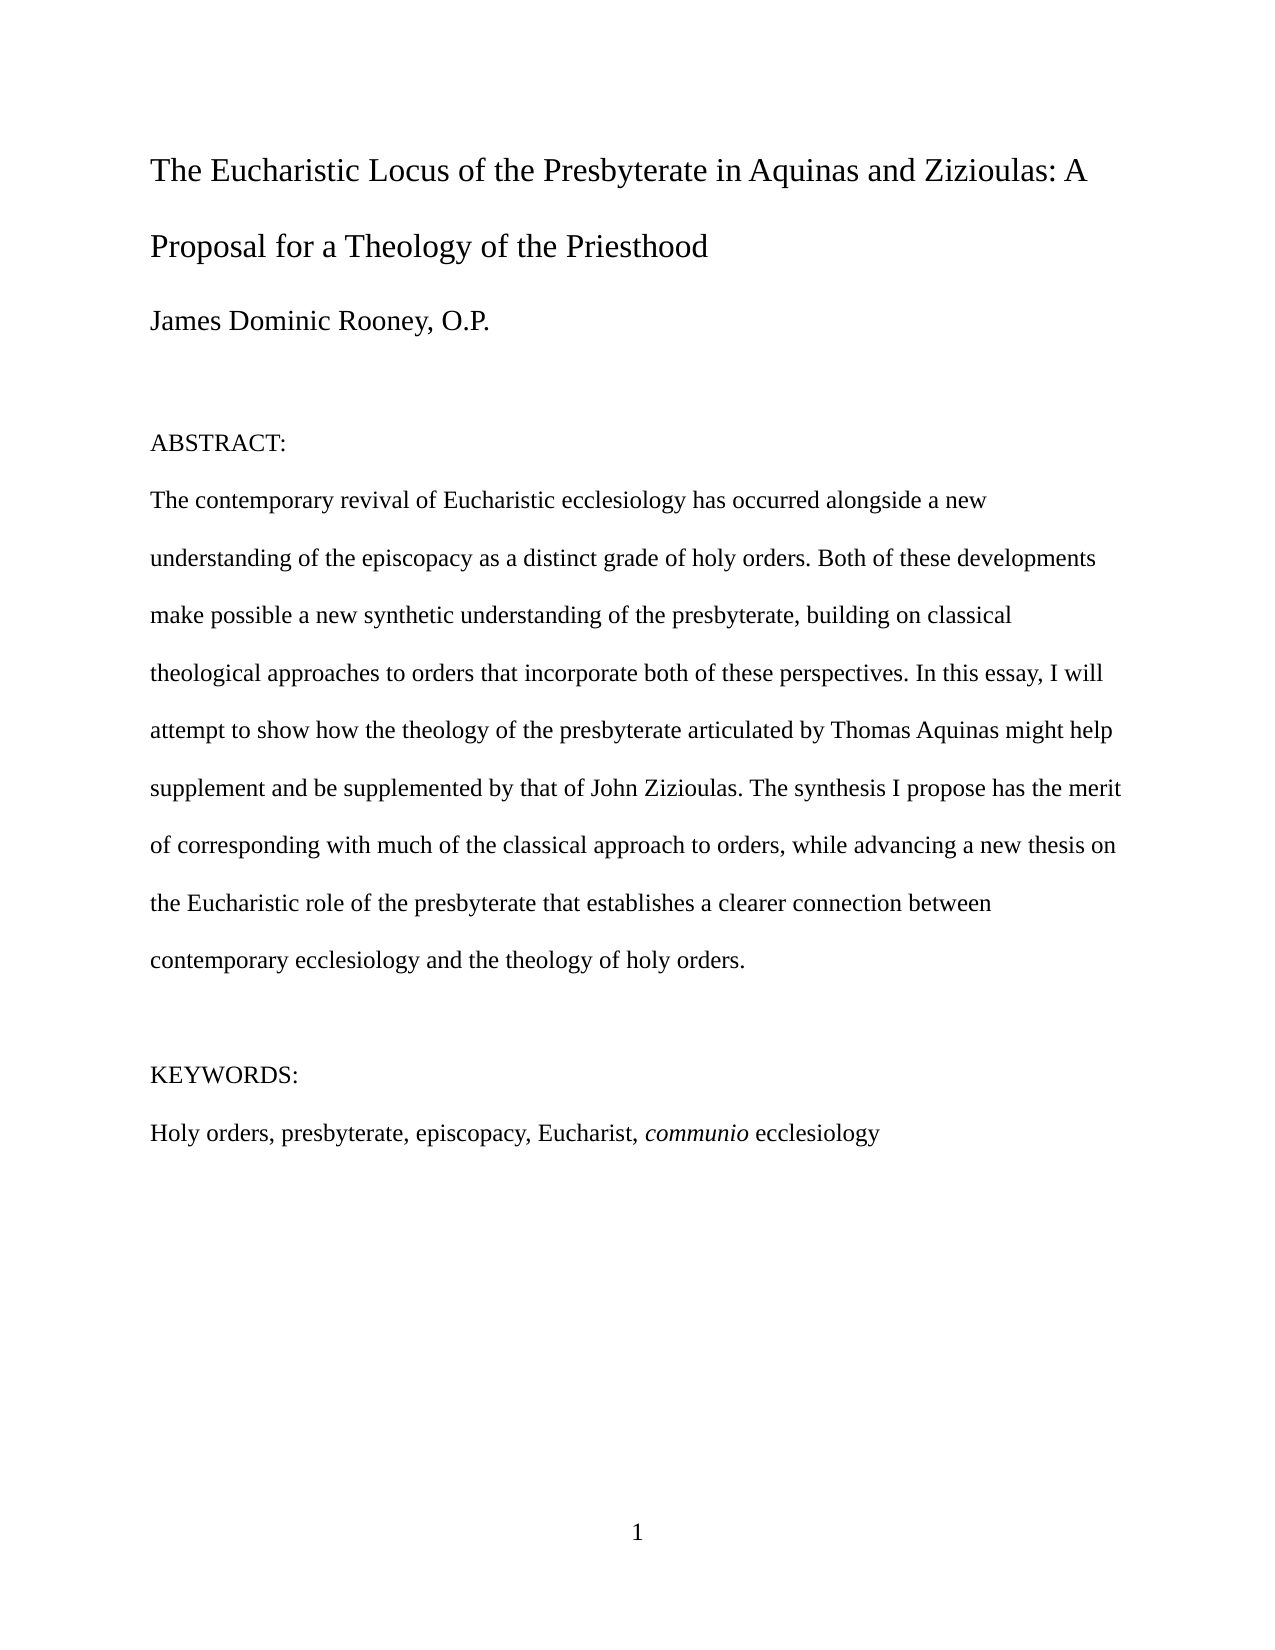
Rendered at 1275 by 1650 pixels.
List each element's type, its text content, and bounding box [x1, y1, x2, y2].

text The contemporary revival of Eucharistic ecclesiology has occurred alongside a new understanding of the episcopacy as a distinct grade of holy orders. Both of these developments make possible a new synthetic understanding of the presbyterate, building on classical theological approaches to orders that incorporate both of these perspectives. In this essay, I will attempt to show how the theology of the presbyterate articulated by Thomas Aquinas might help supplement and be supplemented by that of John Zizioulas. The synthesis I propose has the merit of corresponding with much of the classical approach to orders, while advancing a new thesis on the Eucharistic role of the presbyterate that establishes a clearer connection between contemporary ecclesiology and the theology of holy orders. [150, 485, 1125, 974]
text James Dominic Rooney, O.P. [150, 303, 1125, 337]
text The Eucharistic Locus of the Presbyterate in Aquinas and Zizioulas: A Proposal for a Theology of the Priesthood [150, 150, 1125, 265]
text Holy orders, presbyterate, episcopacy, Eucharist, communio ecclesiology [150, 1118, 1125, 1147]
text KEYWORDS: [150, 1060, 1125, 1089]
text ABSTRACT: [150, 428, 1125, 457]
